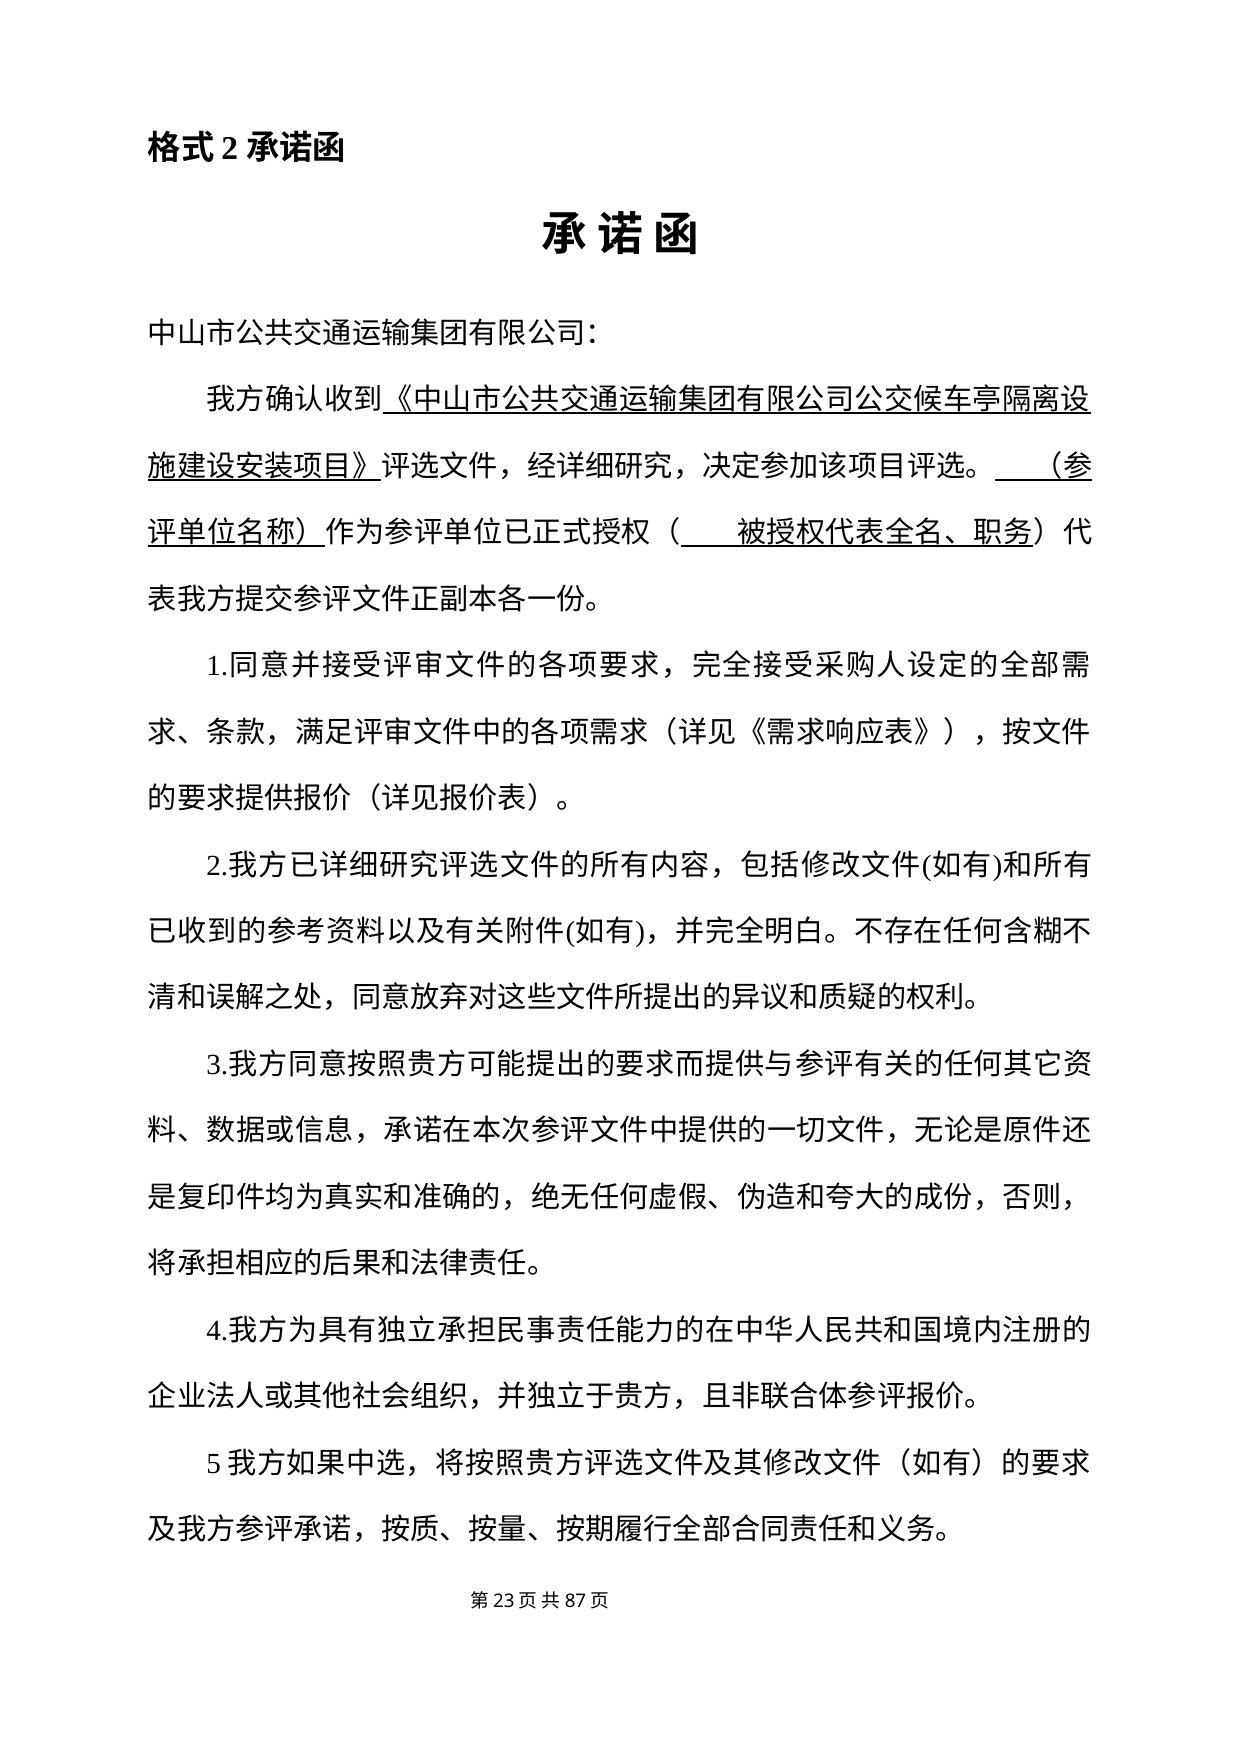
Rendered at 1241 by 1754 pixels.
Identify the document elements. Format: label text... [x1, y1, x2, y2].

text 1.同意并接受评审文件的各项要求，完全接受采购人设定的全部需求、条款，满足评审文件中的各项需求（详见《需求响应表》），按文件的要求提供报价（详见报价表）。 [148, 630, 1093, 829]
text 5我方如果中选，将按照贵方评选文件及其修改文件（如有）的要求及我方参评承诺，按质、按量、按期履行全部合同责任和义务。 [148, 1427, 1093, 1560]
text 3.我方同意按照贵方可能提出的要求而提供与参评有关的任何其它资料、数据或信息，承诺在本次参评文件中提供的一切文件，无论是原件还是复印件均为真实和准确的，绝无任何虚假、伪造和夸大的成份，否则，将承担相应的后果和法律责任。 [148, 1028, 1093, 1294]
text 4.我方为具有独立承担民事责任能力的在中华人民共和国境内注册的企业法人或其他社会组织，并独立于贵方，且非联合体参评报价。 [148, 1294, 1093, 1427]
text 格式2 承诺函 [148, 121, 1093, 169]
text 承 诺 函 [148, 198, 1093, 264]
text 我方确认收到《中山市公共交通运输集团有限公司公交候车亭隔离设施建设安装项目》评选文件，经详细研究，决定参加该项目评选。 （参评单位名称）作为参评单位已正式授权（ 被授权代表全名、职务）代表我方提交参评文件正副本各一份。 [148, 364, 1093, 630]
text 2.我方已详细研究评选文件的所有内容，包括修改文件(如有)和所有已收到的参考资料以及有关附件(如有)，并完全明白。不存在任何含糊不清和误解之处，同意放弃对这些文件所提出的异议和质疑的权利。 [148, 829, 1093, 1028]
text 中山市公共交通运输集团有限公司： [148, 297, 1093, 364]
